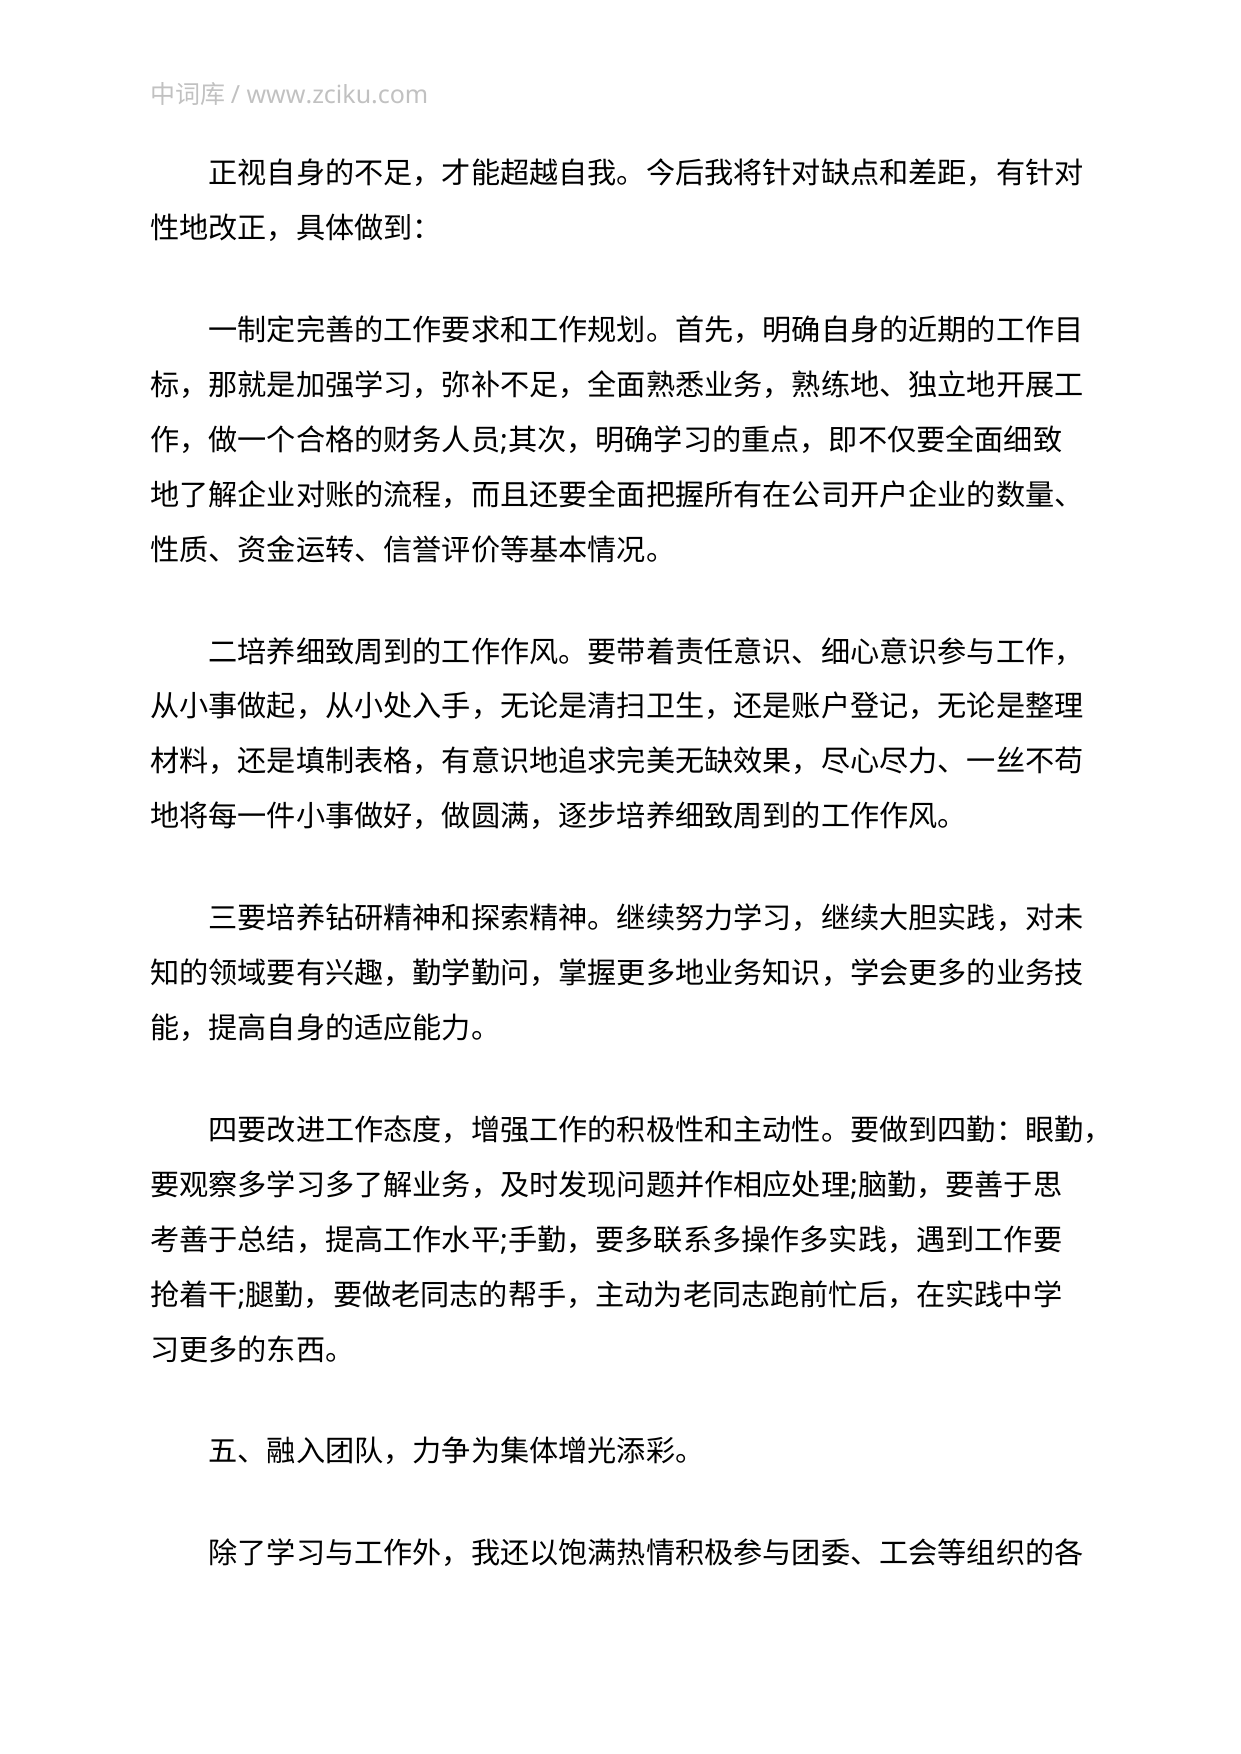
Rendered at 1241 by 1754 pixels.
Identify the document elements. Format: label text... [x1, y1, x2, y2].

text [150, 1529, 1090, 1572]
text 正视自身的不足，才能超越自我。今后我将针对缺点和差距，有针对性地改正，具体做到： [150, 150, 1090, 247]
text 一制定完善的工作要求和工作规划。首先，明确自身的近期的工作目标，那就是加强学习，弥补不足，全面熟悉业务，熟练地、独立地开展工作，做一个合格的财务人员;其次，明确学习的重点，即不仅要全面细致地了解企业对账的流程，而且还要全面把握所有在公司开户企业的数量、性质、资金运转、信誉评价等基本情况。 [150, 307, 1090, 569]
text 三要培养钻研精神和探索精神。继续努力学习，继续大胆实践，对未知的领域要有兴趣，勤学勤问，掌握更多地业务知识，学会更多的业务技能，提高自身的适应能力。 [150, 894, 1090, 1047]
text 二培养细致周到的工作作风。要带着责任意识、细心意识参与工作，从小事做起，从小处入手，无论是清扫卫生，还是账户登记，无论是整理材料，还是填制表格，有意识地追求完美无缺效果，尽心尽力、一丝不苟地将每一件小事做好，做圆满，逐步培养细致周到的工作作风。 [150, 628, 1090, 835]
text 五、融入团队，力争为集体增光添彩。 [150, 1428, 1090, 1470]
text 四要改进工作态度，增强工作的积极性和主动性。要做到四勤：眼勤，要观察多学习多了解业务，及时发现问题并作相应处理;脑勤，要善于思考善于总结，提高工作水平;手勤，要多联系多操作多实践，遇到工作要抢着干;腿勤，要做老同志的帮手，主动为老同志跑前忙后，在实践中学习更多的东西。 [150, 1106, 1090, 1368]
